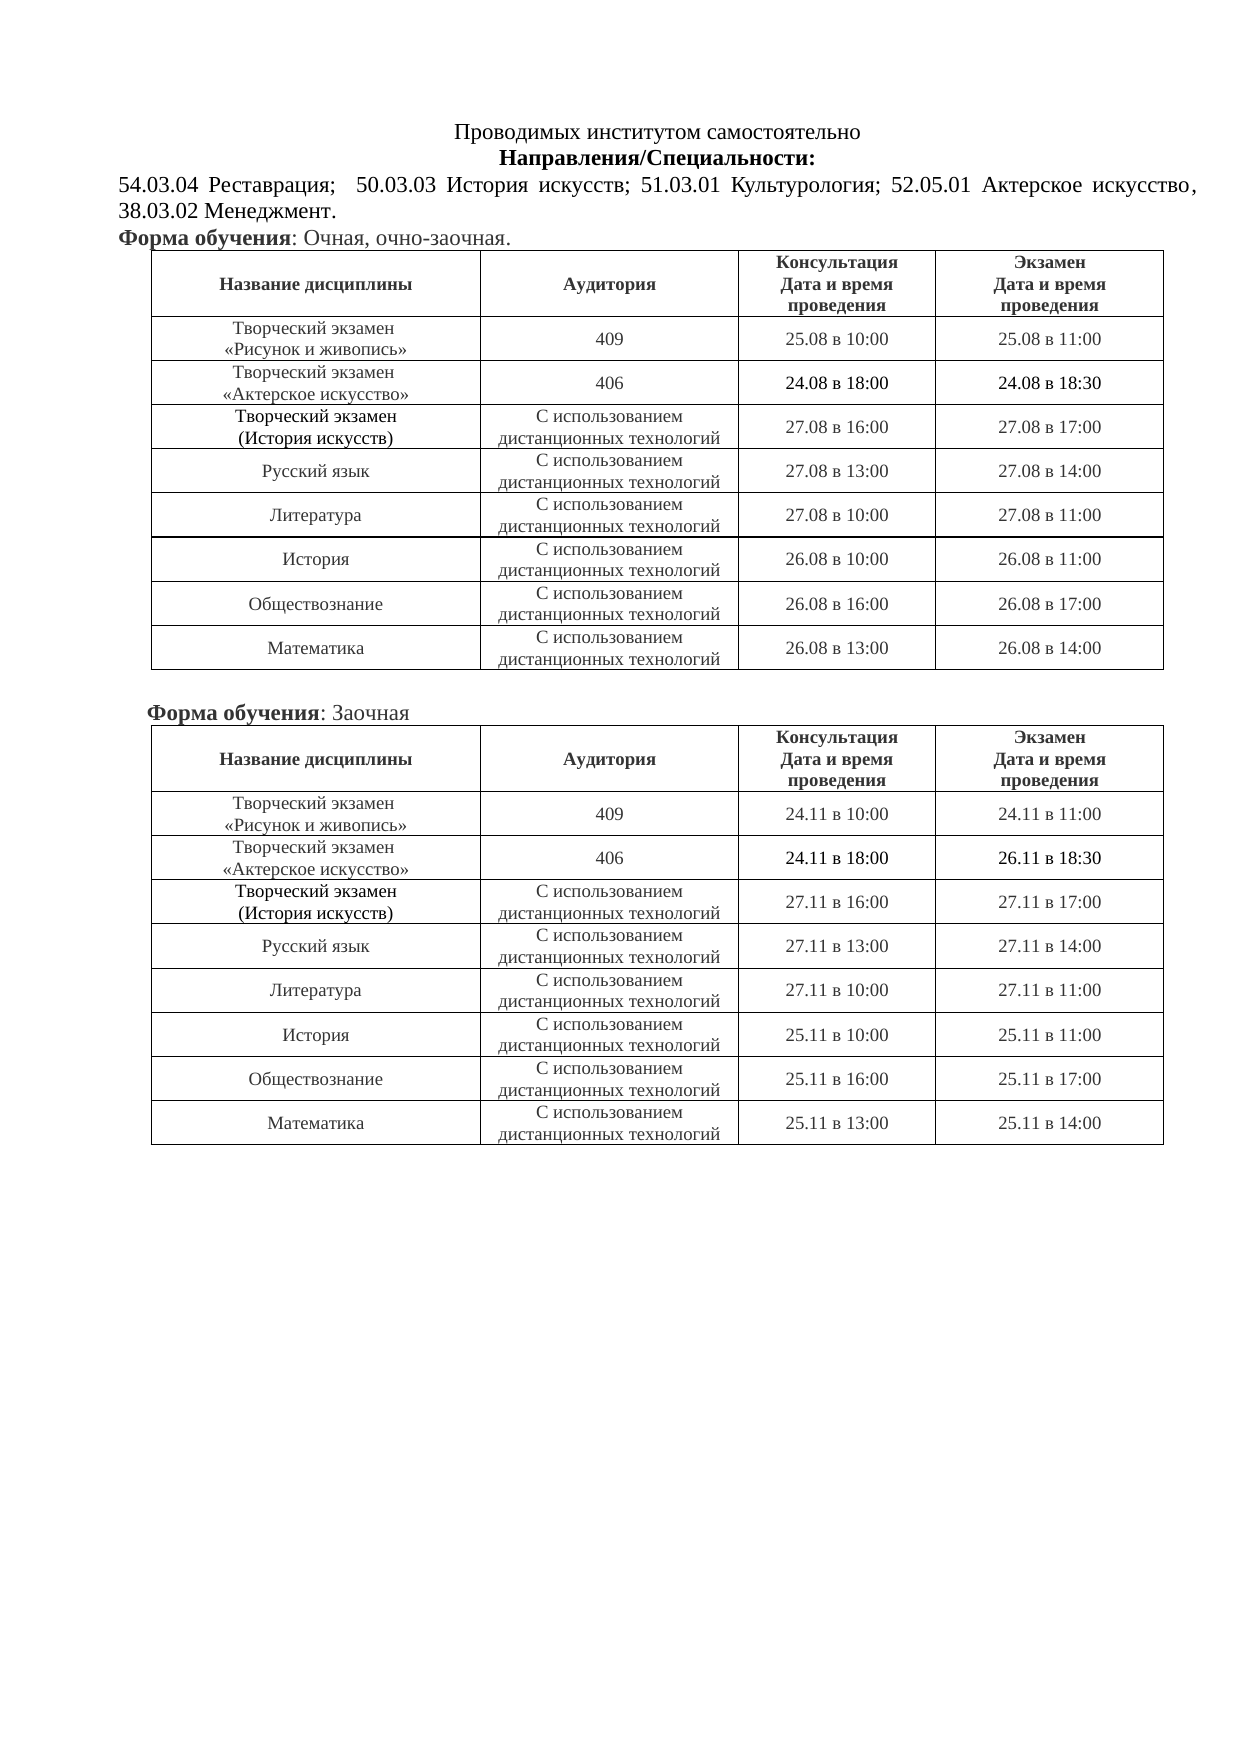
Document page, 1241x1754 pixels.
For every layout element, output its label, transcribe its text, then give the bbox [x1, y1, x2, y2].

table_cell С использованием дистанционных технологий [481, 449, 738, 492]
table_cell Творческий экзамен «Рисунок и живопись» [152, 792, 480, 835]
table_cell 26.08 в 14:00 [936, 626, 1163, 669]
table_cell 406 [481, 836, 738, 879]
table_cell Творческий экзамен (История искусств) [152, 405, 480, 448]
table_cell 27.08 в 16:00 [739, 405, 935, 448]
table_cell Обществознание [152, 1057, 480, 1100]
table_cell 24.11 в 10:00 [739, 792, 935, 835]
table_cell С использованием дистанционных технологий [481, 1013, 738, 1056]
table_header Название дисциплины [152, 726, 480, 791]
table_cell Творческий экзамен «Рисунок и живопись» [152, 317, 480, 360]
text Направления/Специальности: [118, 144, 1197, 171]
table_cell 406 [481, 361, 738, 404]
table_cell 24.11 в 18:00 [739, 836, 935, 879]
table_cell 27.11 в 13:00 [739, 924, 935, 967]
table_cell С использованием дистанционных технологий [481, 880, 738, 923]
table_cell 25.11 в 10:00 [739, 1013, 935, 1056]
table_cell 26.08 в 11:00 [936, 538, 1163, 581]
table_cell Математика [152, 626, 480, 669]
table_cell 25.11 в 14:00 [936, 1101, 1163, 1144]
table_cell 27.08 в 17:00 [936, 405, 1163, 448]
table_cell Литература [152, 493, 480, 536]
table_cell 409 [481, 792, 738, 835]
table_cell Литература [152, 969, 480, 1012]
table_cell 24.08 в 18:00 [739, 361, 935, 404]
table_cell 27.11 в 10:00 [739, 969, 935, 1012]
table_cell Русский язык [152, 449, 480, 492]
table_cell 25.08 в 10:00 [739, 317, 935, 360]
table_cell Обществознание [152, 582, 480, 625]
table_header Экзамен Дата и время проведения [936, 726, 1163, 791]
table_cell Математика [152, 1101, 480, 1144]
table_cell 25.11 в 17:00 [936, 1057, 1163, 1100]
table_cell 24.08 в 18:30 [936, 361, 1163, 404]
table_cell С использованием дистанционных технологий [481, 626, 738, 669]
table_cell 27.08 в 14:00 [936, 449, 1163, 492]
text Форма обучения: Очная, очно-заочная. [118, 223, 1197, 250]
table_cell С использованием дистанционных технологий [481, 405, 738, 448]
table_header Консультация Дата и время проведения [739, 251, 935, 316]
table_header Аудитория [481, 726, 738, 791]
table_cell 26.11 в 18:30 [936, 836, 1163, 879]
table_cell 25.11 в 11:00 [936, 1013, 1163, 1056]
table_cell История [152, 1013, 480, 1056]
table_cell 27.08 в 11:00 [936, 493, 1163, 536]
text Проводимых институтом самостоятельно [118, 118, 1197, 144]
table_cell 26.08 в 17:00 [936, 582, 1163, 625]
table_header Название дисциплины [152, 251, 480, 316]
table_cell С использованием дистанционных технологий [481, 538, 738, 581]
table_cell 26.08 в 10:00 [739, 538, 935, 581]
table_cell Русский язык [152, 924, 480, 967]
table_cell Творческий экзамен «Актерское искусство» [152, 836, 480, 879]
table_cell 25.08 в 11:00 [936, 317, 1163, 360]
table_cell С использованием дистанционных технологий [481, 1101, 738, 1144]
table_cell 24.11 в 11:00 [936, 792, 1163, 835]
table_cell 27.11 в 14:00 [936, 924, 1163, 967]
subtitle 54.03.04 Реставрация; 50.03.03 История искусств; 51.03.01 Культурология; 52.05.01 Актерское искусство, 38.03.02 Менеджмент. [118, 171, 1197, 223]
table_cell 25.11 в 13:00 [739, 1101, 935, 1144]
table_cell С использованием дистанционных технологий [481, 969, 738, 1012]
text Форма обучения: Заочная [118, 699, 1197, 725]
table_cell Творческий экзамен «Актерское искусство» [152, 361, 480, 404]
table_cell 409 [481, 317, 738, 360]
table_cell Творческий экзамен (История искусств) [152, 880, 480, 923]
table_cell С использованием дистанционных технологий [481, 582, 738, 625]
table_cell История [152, 538, 480, 581]
table_cell С использованием дистанционных технологий [481, 493, 738, 536]
table_cell 25.11 в 16:00 [739, 1057, 935, 1100]
table_cell С использованием дистанционных технологий [481, 1057, 738, 1100]
table_header Экзамен Дата и время проведения [936, 251, 1163, 316]
table_cell 27.08 в 13:00 [739, 449, 935, 492]
table_header Аудитория [481, 251, 738, 316]
table_cell 26.08 в 16:00 [739, 582, 935, 625]
table_cell 27.11 в 11:00 [936, 969, 1163, 1012]
table_cell 26.08 в 13:00 [739, 626, 935, 669]
table_header Консультация Дата и время проведения [739, 726, 935, 791]
table_cell 27.11 в 17:00 [936, 880, 1163, 923]
table_cell 27.11 в 16:00 [739, 880, 935, 923]
table_cell 27.08 в 10:00 [739, 493, 935, 536]
table_cell С использованием дистанционных технологий [481, 924, 738, 967]
